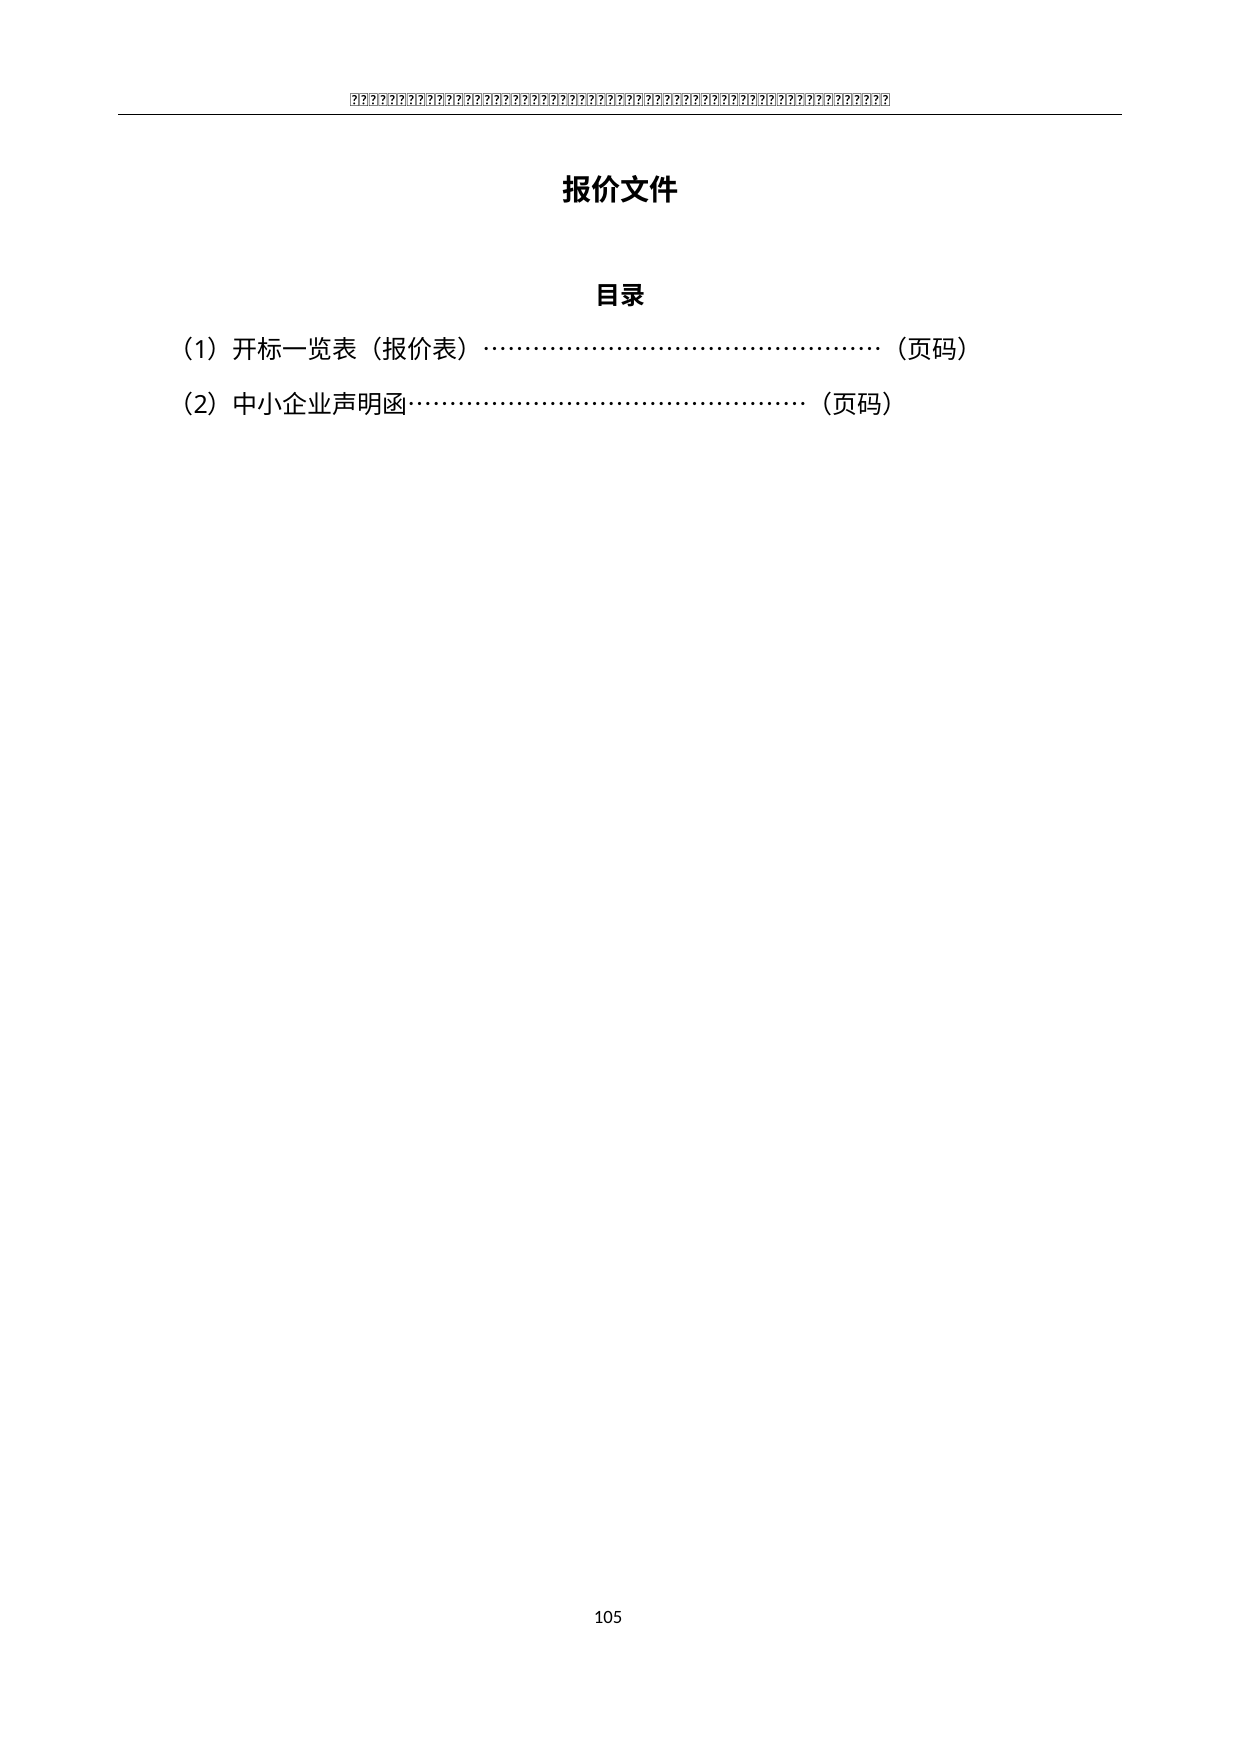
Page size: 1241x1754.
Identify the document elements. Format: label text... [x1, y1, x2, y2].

text （2）中小企业声明函…………………………………………（页码） [118, 384, 1122, 420]
text 报价文件 [118, 166, 1122, 208]
text （1）开标一览表（报价表）…………………………………………（页码） [118, 330, 1122, 366]
text 目录 [118, 275, 1122, 312]
